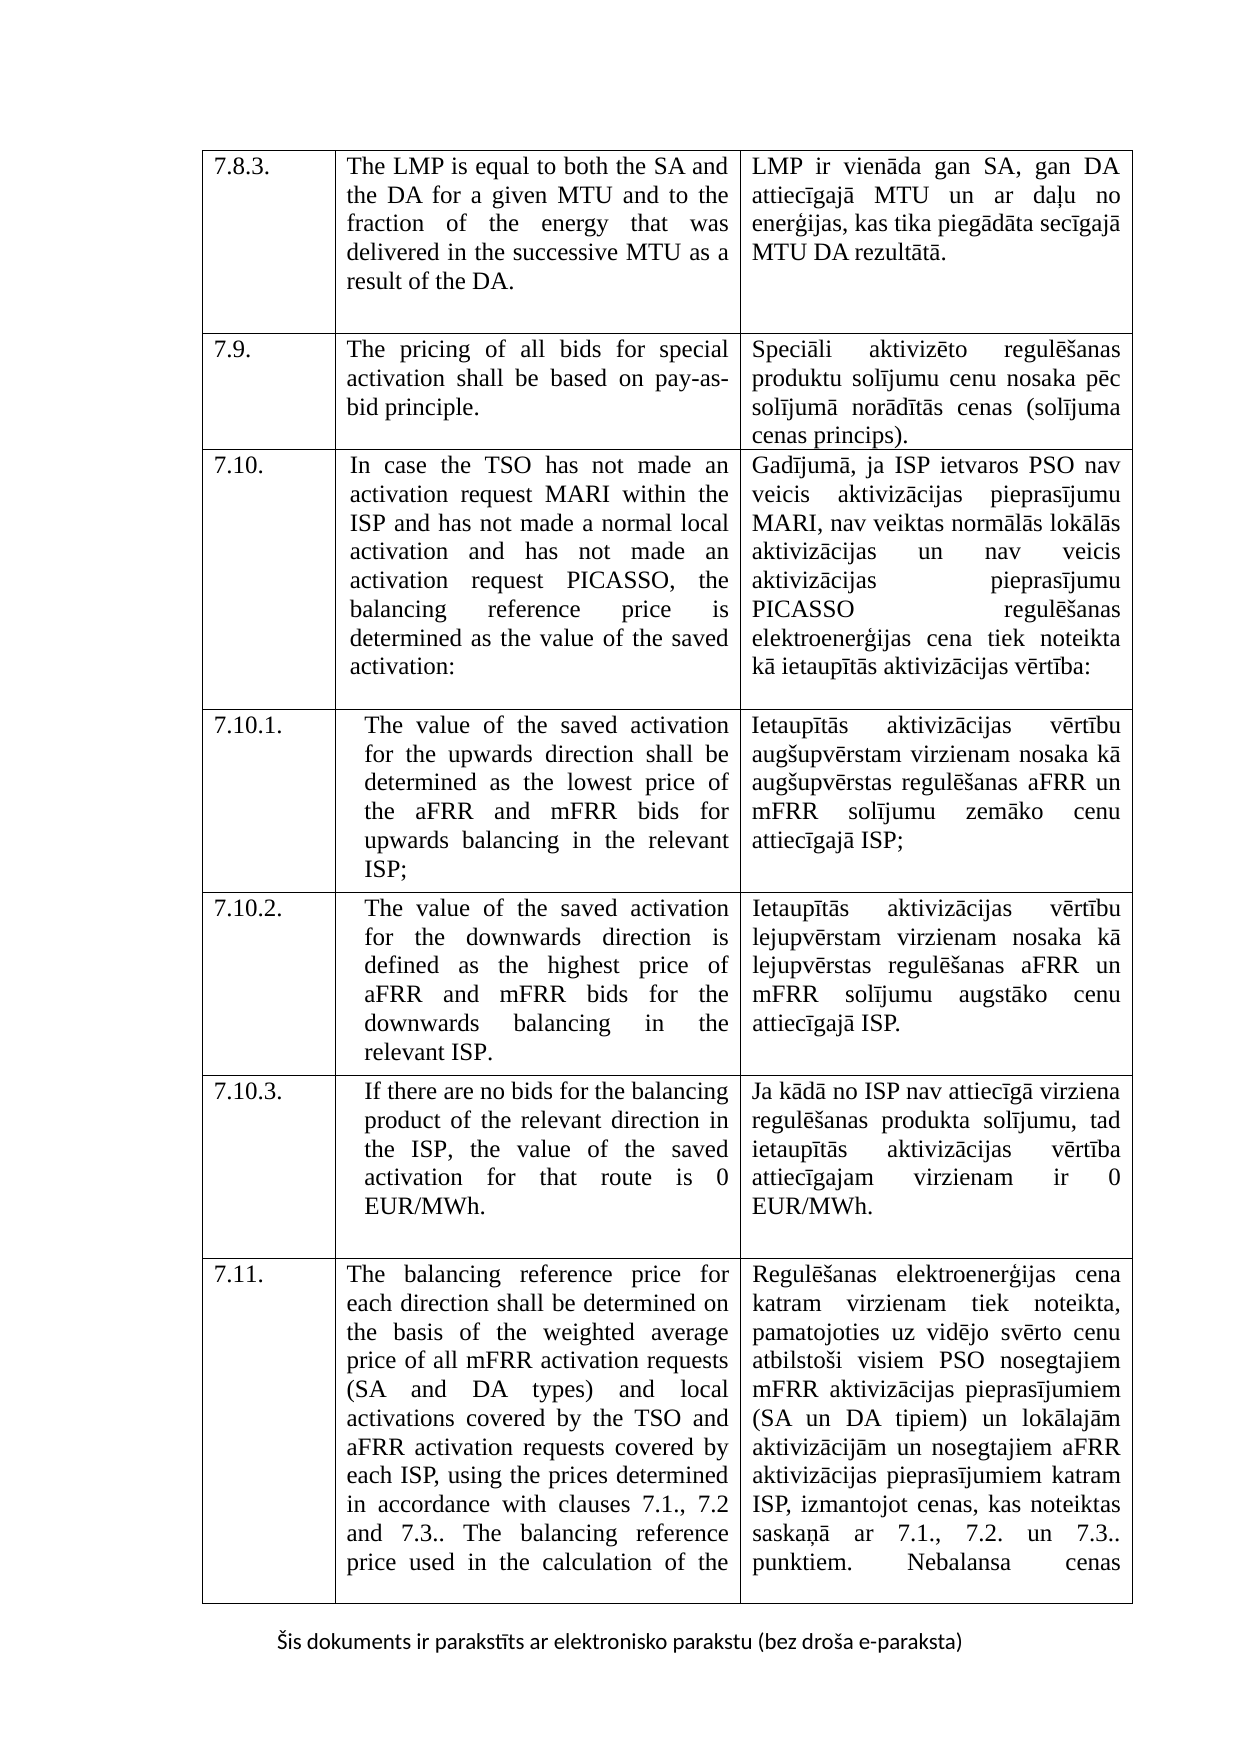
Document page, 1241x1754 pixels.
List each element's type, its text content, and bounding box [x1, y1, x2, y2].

table_cell [203, 334, 335, 449]
table_cell Ietaupītās aktivizācijas vērtību lejupvērstam virzienam nosaka kā lejupvērstas regulēšanas aFRR un mFRR solījumu augstāko cenu attiecīgajā ISP. [741, 893, 1132, 1075]
table_cell The value of the saved activation for the downwards direction is defined as the highest price of aFRR and mFRR bids for the downwards balancing in the relevant ISP. [336, 893, 740, 1075]
table_cell LMP ir vienāda gan SA, gan DA attiecīgajā MTU un ar daļu no enerģijas, kas tika piegādāta secīgajā MTU DA rezultātā. [741, 151, 1132, 333]
table_cell [203, 893, 335, 1075]
table_cell [203, 1259, 335, 1603]
table_cell The pricing of all bids for special activation shall be based on pay-as-bid principle. [336, 334, 740, 449]
table_cell Ietaupītās aktivizācijas vērtību augšupvērstam virzienam nosaka kā augšupvērstas regulēšanas aFRR un mFRR solījumu zemāko cenu attiecīgajā ISP; [741, 710, 1132, 892]
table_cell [336, 1259, 740, 1603]
table_cell The value of the saved activation for the upwards direction shall be determined as the lowest price of the aFRR and mFRR bids for upwards balancing in the relevant ISP; [336, 710, 740, 892]
table_cell [203, 151, 335, 333]
table_cell [203, 710, 335, 892]
table_cell [203, 1076, 335, 1258]
table_cell In case the TSO has not made an activation request MARI within the ISP and has not made a normal local activation and has not made an activation request PICASSO, the balancing reference price is determined as the value of the saved activation: [336, 450, 740, 709]
table_cell If there are no bids for the balancing product of the relevant direction in the ISP, the value of the saved activation for that route is 0 EUR/MWh. [336, 1076, 740, 1258]
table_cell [741, 1259, 1132, 1603]
table_cell Speciāli aktivizēto regulēšanas produktu solījumu cenu nosaka pēc solījumā norādītās cenas (solījuma cenas princips). [741, 334, 1132, 449]
table_cell Ja kādā no ISP nav attiecīgā virziena regulēšanas produkta solījumu, tad ietaupītās aktivizācijas vērtība attiecīgajam virzienam ir 0 EUR/MWh. [741, 1076, 1132, 1258]
table_cell The LMP is equal to both the SA and the DA for a given MTU and to the fraction of the energy that was delivered in the successive MTU as a result of the DA. [336, 151, 740, 333]
table_cell Gadījumā, ja ISP ietvaros PSO nav veicis aktivizācijas pieprasījumu MARI, nav veiktas normālās lokālās aktivizācijas un nav veicis aktivizācijas pieprasījumu PICASSO regulēšanas elektroenerģijas cena tiek noteikta kā ietaupītās aktivizācijas vērtība: [741, 450, 1132, 709]
table_cell [203, 450, 335, 709]
